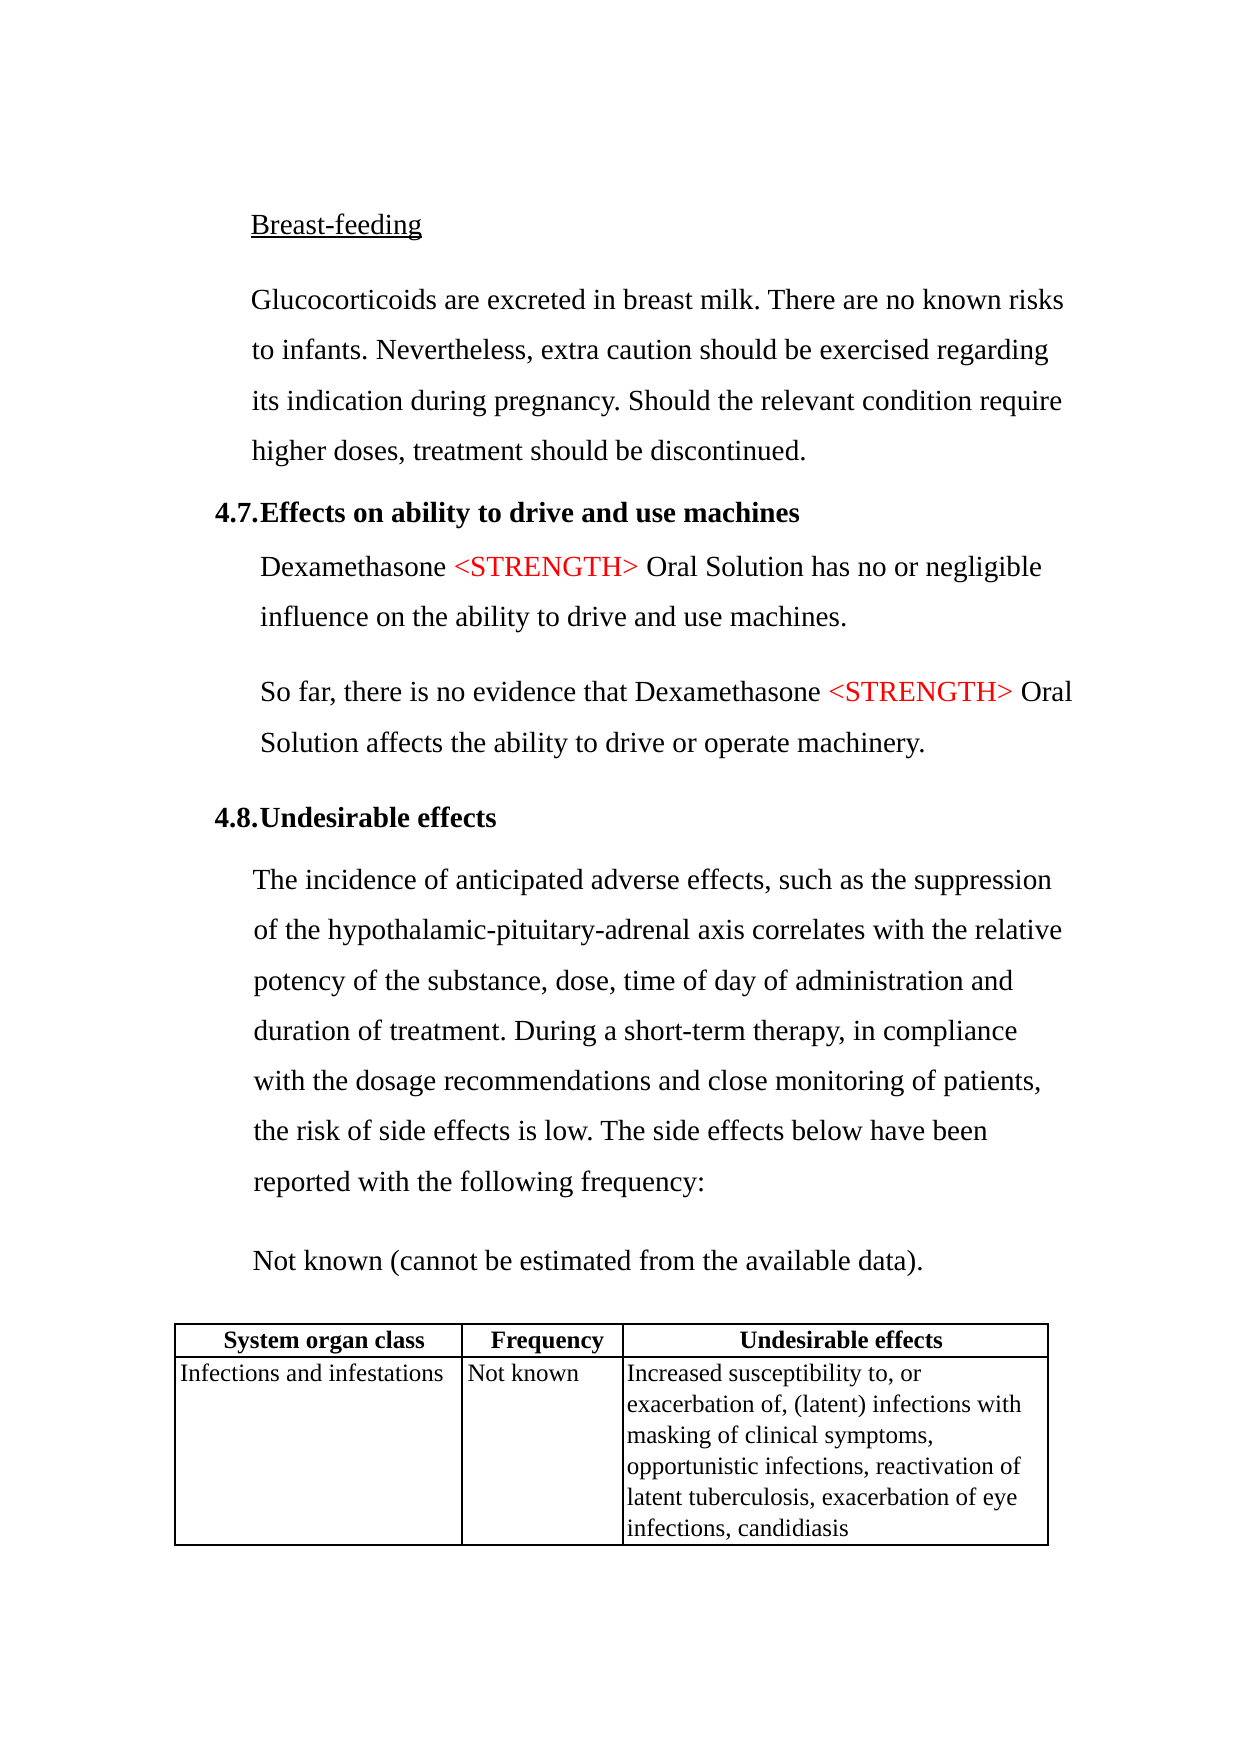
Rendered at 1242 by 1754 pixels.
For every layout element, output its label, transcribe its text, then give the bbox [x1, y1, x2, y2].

subtitle Undesirable effects [214, 800, 1094, 834]
table_header System organ class [176, 1325, 461, 1356]
table_cell Infections and infestations [176, 1358, 461, 1544]
table_header Undesirable effects [624, 1325, 1047, 1356]
subtitle Effects on ability to drive and use machines [215, 496, 1094, 529]
subtitle So far, there is no evidence that Dexamethasone <STRENGTH> Oral Solution affects the ability to drive or operate machinery. [260, 674, 1094, 758]
table_cell Not known [463, 1358, 622, 1544]
text Glucocorticoids are excreted in breast milk. There are no known risks to infants. Nevertheless, extra caution should be exercised regarding its indication during pregnancy. Should the relevant condition require higher doses, treatment should be discontinued. [251, 282, 1078, 467]
text Breast-feeding [250, 207, 1078, 240]
text Not known (cannot be estimated from the available data). [252, 1243, 1071, 1277]
subtitle Dexamethasone <STRENGTH> Oral Solution has no or negligible influence on the ability to drive and use machines. [260, 549, 1094, 633]
text The incidence of anticipated adverse effects, such as the suppression of the hypothalamic-pituitary-adrenal axis correlates with the relative potency of the substance, dose, time of day of administration and duration of treatment. During a short-term therapy, in compliance with the dosage recommendations and close monitoring of patients, the risk of side effects is low. The side effects below have been reported with the following frequency: [252, 862, 1071, 1197]
table_cell Increased susceptibility to, or exacerbation of, (latent) infections with masking of clinical symptoms, opportunistic infections, reactivation of latent tuberculosis, exacerbation of eye infections, candidiasis [624, 1358, 1047, 1544]
table_header Frequency [463, 1325, 622, 1356]
